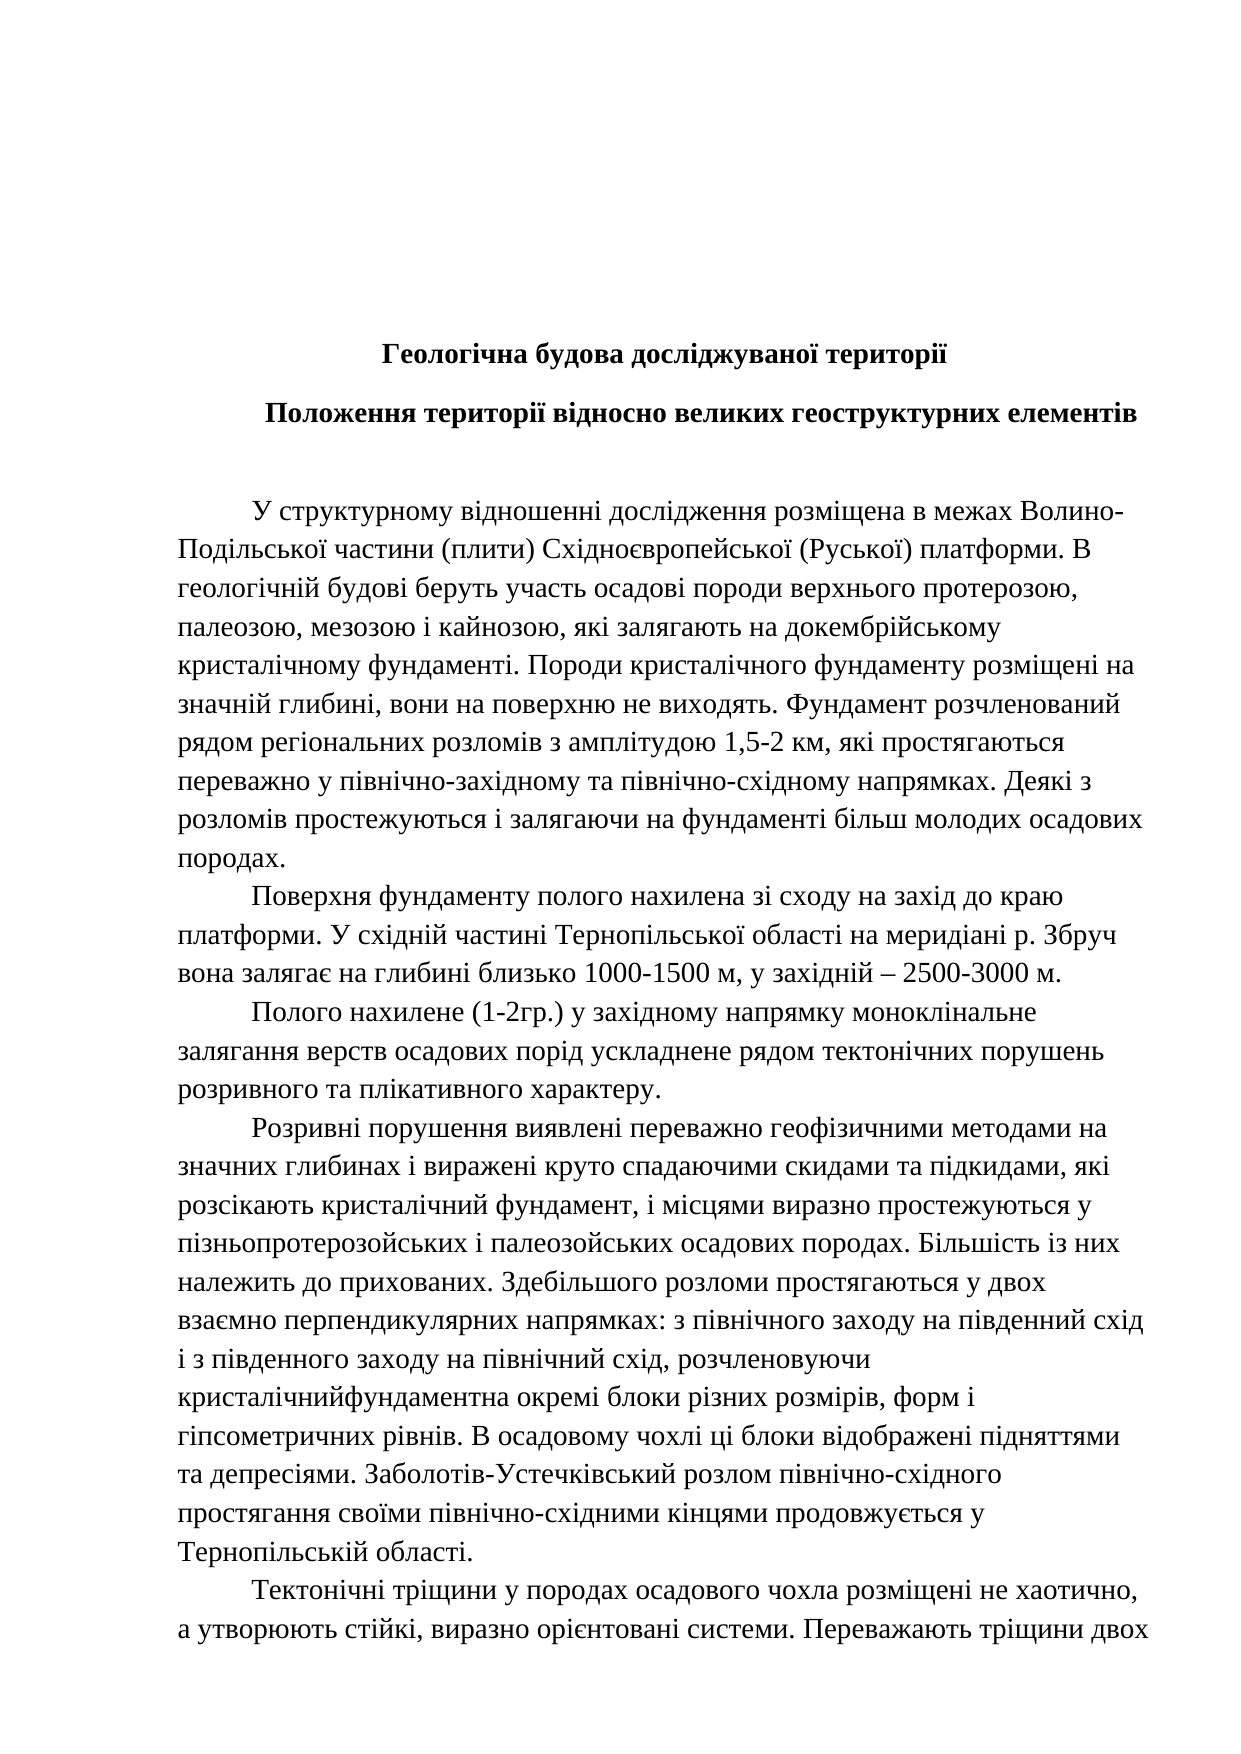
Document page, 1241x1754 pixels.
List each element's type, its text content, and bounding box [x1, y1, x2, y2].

text Геологічна будова досліджуваної території [177, 336, 1152, 369]
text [177, 493, 1152, 1644]
text Положення території відносно великих геоструктурних елементів [177, 395, 1152, 467]
